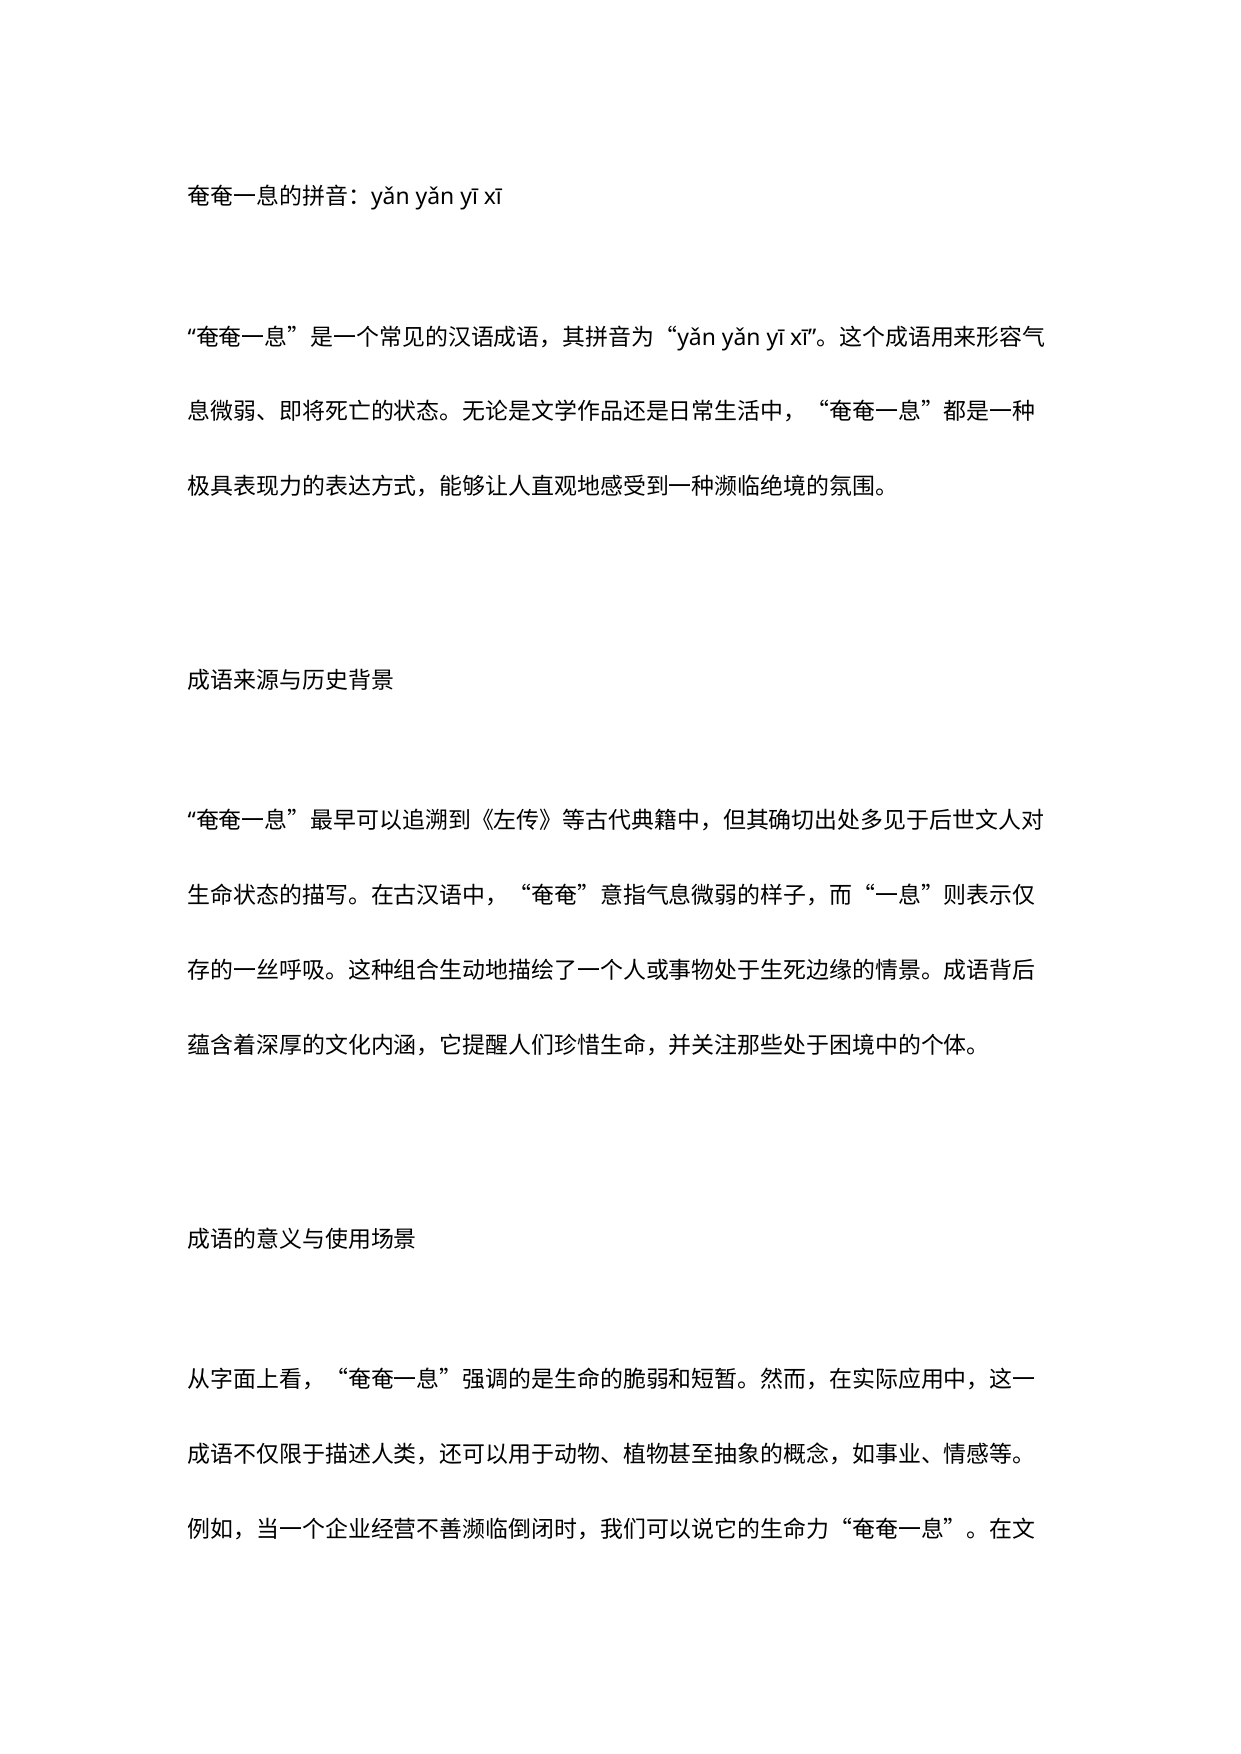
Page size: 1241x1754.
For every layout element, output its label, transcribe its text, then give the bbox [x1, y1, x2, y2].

text 成语的意义与使用场景 [187, 1205, 1053, 1270]
text “奄奄一息”是一个常见的汉语成语，其拼音为“yǎn yǎn yī xī”。这个成语用来形容气息微弱、即将死亡的状态。无论是文学作品还是日常生活中，“奄奄一息”都是一种极具表现力的表达方式，能够让人直观地感受到一种濒临绝境的氛围。 [187, 302, 1053, 517]
text “奄奄一息”最早可以追溯到《左传》等古代典籍中，但其确切出处多见于后世文人对生命状态的描写。在古汉语中，“奄奄”意指气息微弱的样子，而“一息”则表示仅存的一丝呼吸。这种组合生动地描绘了一个人或事物处于生死边缘的情景。成语背后蕴含着深厚的文化内涵，它提醒人们珍惜生命，并关注那些处于困境中的个体。 [187, 787, 1053, 1076]
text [187, 1345, 1053, 1560]
text 奄奄一息的拼音：yǎn yǎn yī xī [187, 162, 1053, 227]
text 成语来源与历史背景 [187, 646, 1053, 711]
